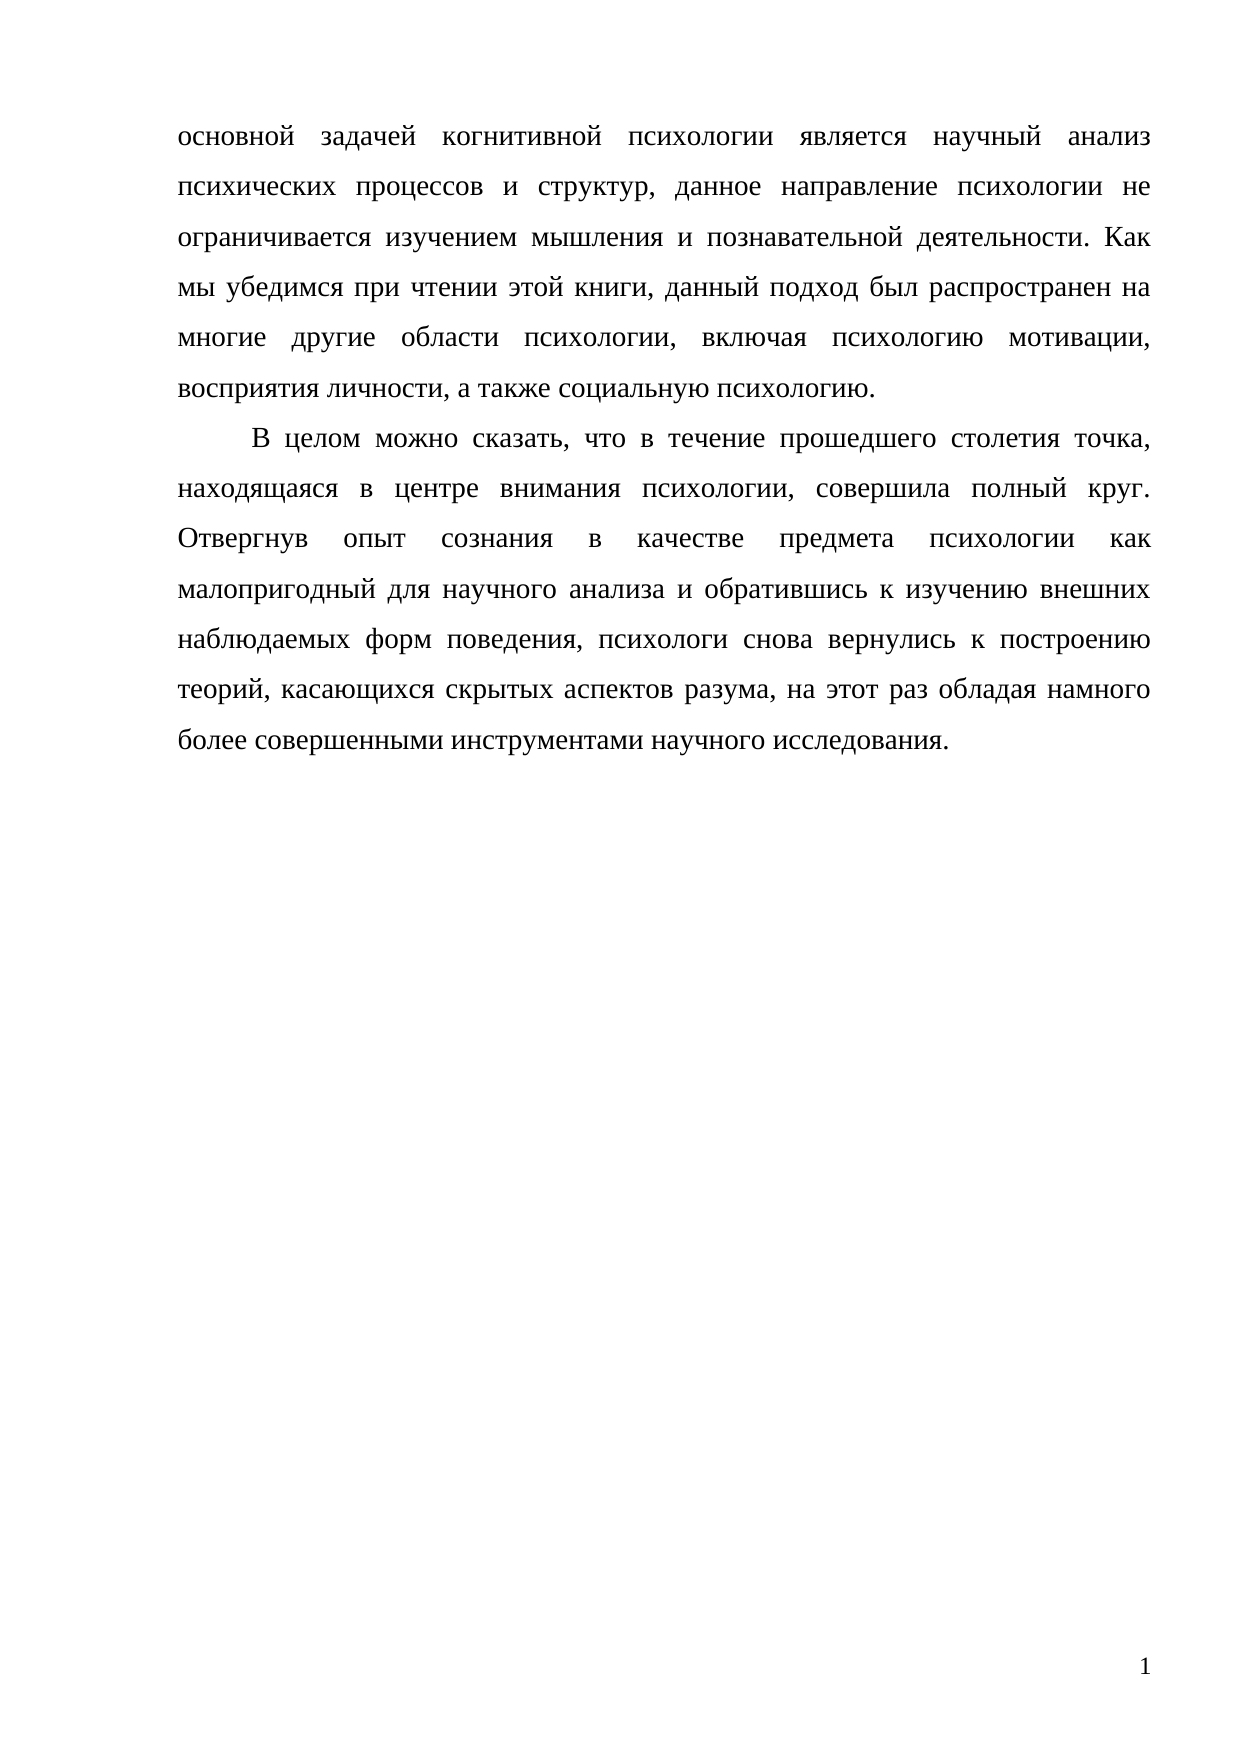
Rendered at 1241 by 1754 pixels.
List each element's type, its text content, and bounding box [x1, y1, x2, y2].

text В целом можно сказать, что в течение прошедшего столетия точка, находящаяся в центре внимания психологии, совершила полный круг. Отвергнув опыт сознания в качестве предмета психологии как малопригодный для научного анализа и обратившись к изучению внешних наблюдаемых форм поведения, психологи снова вернулись к построению теорий, касающихся скрытых аспектов разума, на этот раз обладая намного более совершенными инструментами научного исследования. [177, 420, 1152, 755]
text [177, 118, 1152, 403]
